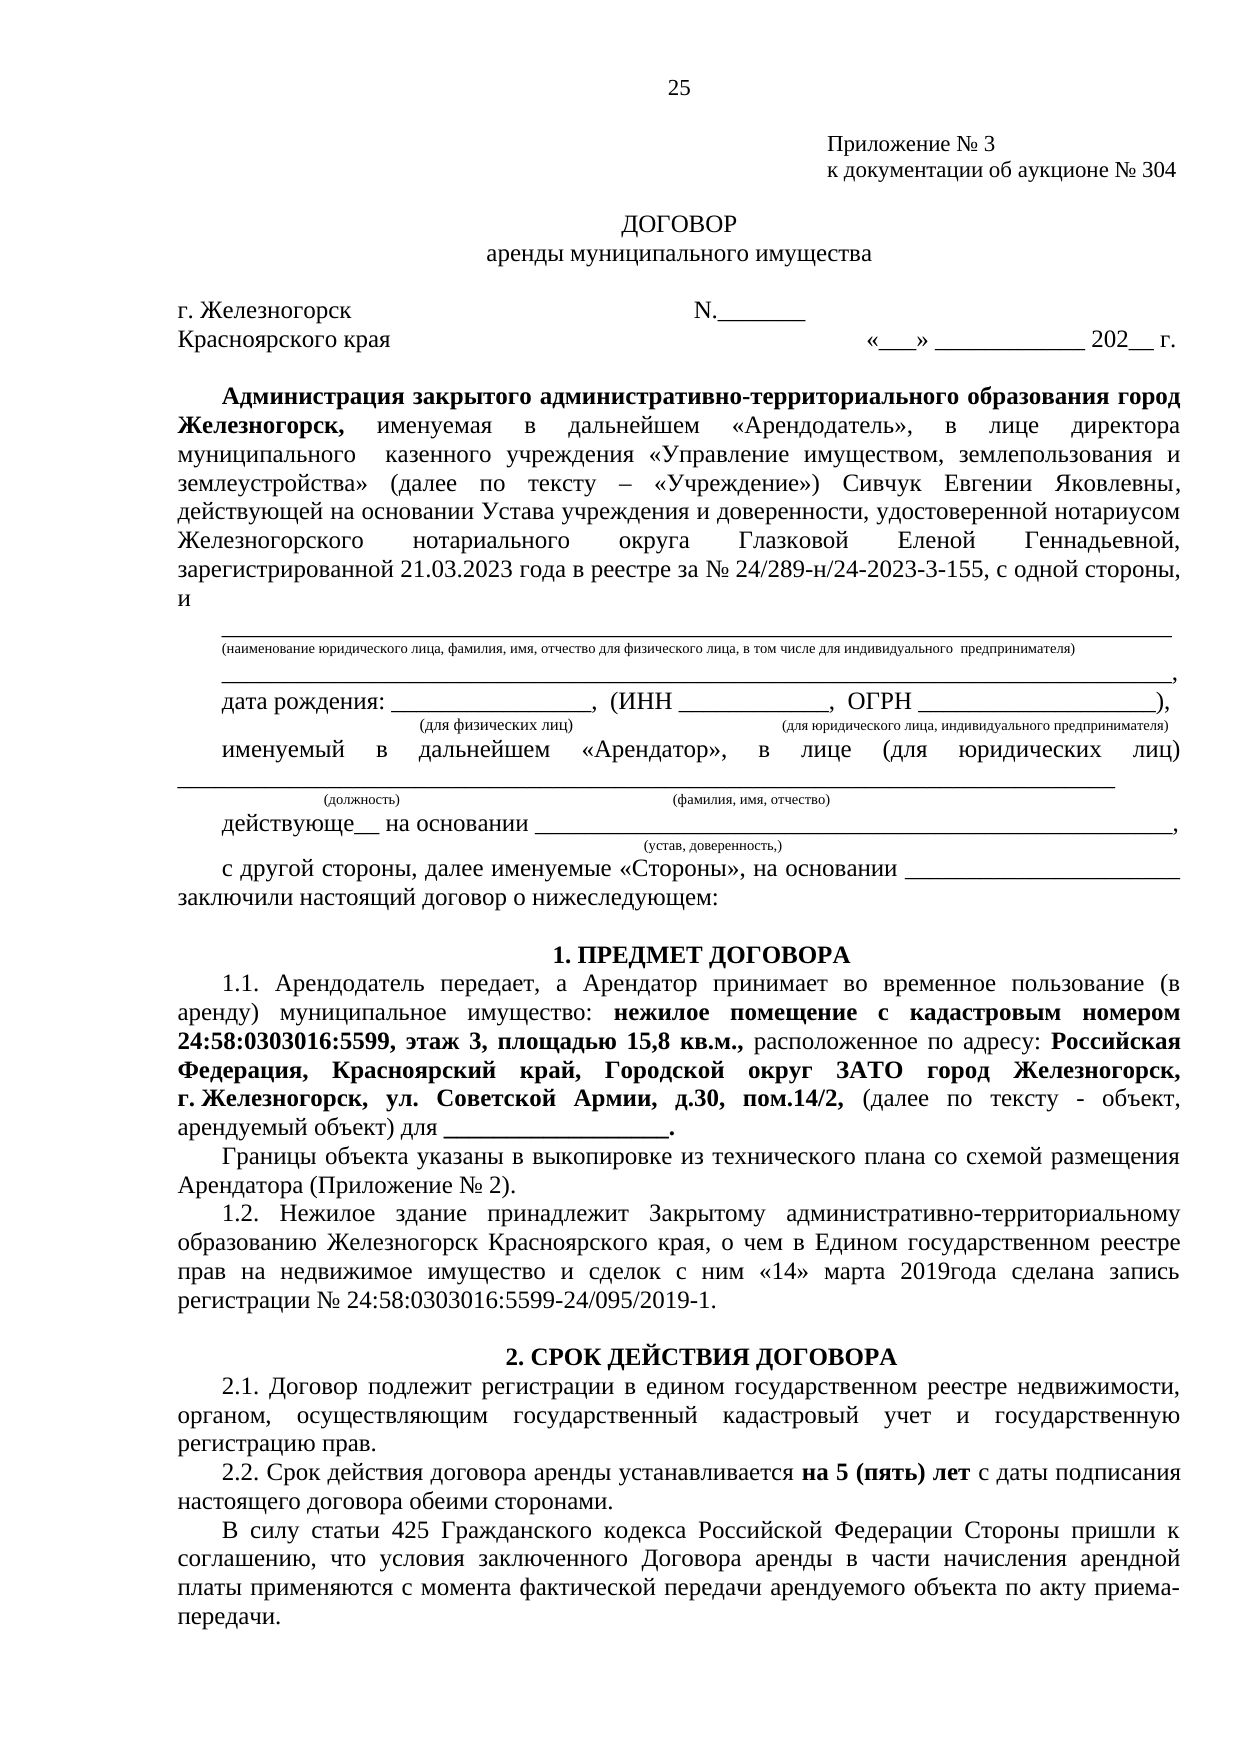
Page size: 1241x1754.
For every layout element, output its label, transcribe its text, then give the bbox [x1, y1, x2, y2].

text Администрация закрытого административно-территориального образования город Железногорск, именуемая в дальнейшем «Арендодатель», в лице директора муниципального казенного учреждения «Управление имуществом, землепользования и землеустройства» (далее по тексту – «Учреждение») Сивчук Евгении Яковлевны, действующей на основании Устава учреждения и доверенности, удостоверенной нотариусом Железногорского нотариального округа Глазковой Еленой Геннадьевной, зарегистрированной 21.03.2023 года в реестре за № 24/289-н/24-2023-3-155, с одной стороны, и [177, 381, 1181, 611]
text (должность) (фамилия, имя, отчество) [177, 791, 1181, 808]
title ДОГОВОР [177, 209, 1181, 238]
text Красноярского края «___» ____________ 202__ г. [177, 324, 1181, 353]
text 2. СРОК ДЕЙСТВИЯ ДОГОВОРА [177, 1342, 1181, 1371]
text В силу статьи 425 Гражданского кодекса Российской Федерации Стороны пришли к соглашению, что условия заключенного Договора аренды в части начисления арендной платы применяются с момента фактической передачи арендуемого объекта по акту приема-передачи. [177, 1515, 1181, 1630]
text ____________________________________________________________________________ [177, 611, 1181, 640]
text 2.2. Срок действия договора аренды устанавливается на 5 (пять) лет с даты подписания настоящего договора обеими сторонами. [177, 1457, 1181, 1515]
text (наименование юридического лица, фамилия, имя, отчество для физического лица, в том числе для индивидуального предпринимателя) [177, 640, 1181, 657]
text именуемый в дальнейшем «Арендатор», в лице (для юридических лиц) ___________________________________________________________________________ [177, 734, 1181, 791]
text Границы объекта указаны в выкопировке из технического плана со схемой размещения Арендатора (Приложение № 2). [177, 1141, 1181, 1198]
text 1.2. Нежилое здание принадлежит Закрытому административно-территориальному образованию Железногорск Красноярского края, о чем в Едином государственном реестре прав на недвижимое имущество и сделок с ним «14» марта 2019года сделана запись регистрации № 24:58:0303016:5599-24/095/2019-1. [177, 1198, 1181, 1313]
text 1. ПРЕДМЕТ ДОГОВОРА [177, 940, 1181, 968]
text (устав, доверенность,) [177, 837, 1181, 853]
text г. Железногорск N._______ [177, 295, 1181, 324]
text дата рождения: ________________, (ИНН ____________, ОГРН ___________________), [177, 686, 1181, 714]
text с другой стороны, далее именуемые «Стороны», на основании ______________________ заключили настоящий договор о нижеследующем: [177, 853, 1181, 911]
text Приложение № 3 [827, 130, 1181, 156]
text (для физических лиц) (для юридического лица, индивидуального предпринимателя) [177, 714, 1181, 734]
text действующе__ на основании ___________________________________________________, [177, 808, 1181, 837]
text к документации об аукционе № 304 [827, 156, 1181, 183]
text 2.1. Договор подлежит регистрации в едином государственном реестре недвижимости, органом, осуществляющим государственный кадастровый учет и государственную регистрацию прав. [177, 1371, 1181, 1457]
text ____________________________________________________________________________, [177, 657, 1181, 686]
text аренды муниципального имущества [177, 238, 1181, 266]
text 1.1. Арендодатель передает, а Арендатор принимает во временное пользование (в аренду) муниципальное имущество: нежилое помещение с кадастровым номером 24:58:0303016:5599, этаж 3, площадью 15,8 кв.м., расположенное по адресу: Российская Федерация, Красноярский край, Городской округ ЗАТО город Железногорск, г. Железногорск, ул. Советской Армии, д.30, пом.14/2, (далее по тексту - объект, арендуемый объект) для __________________. [177, 968, 1181, 1141]
